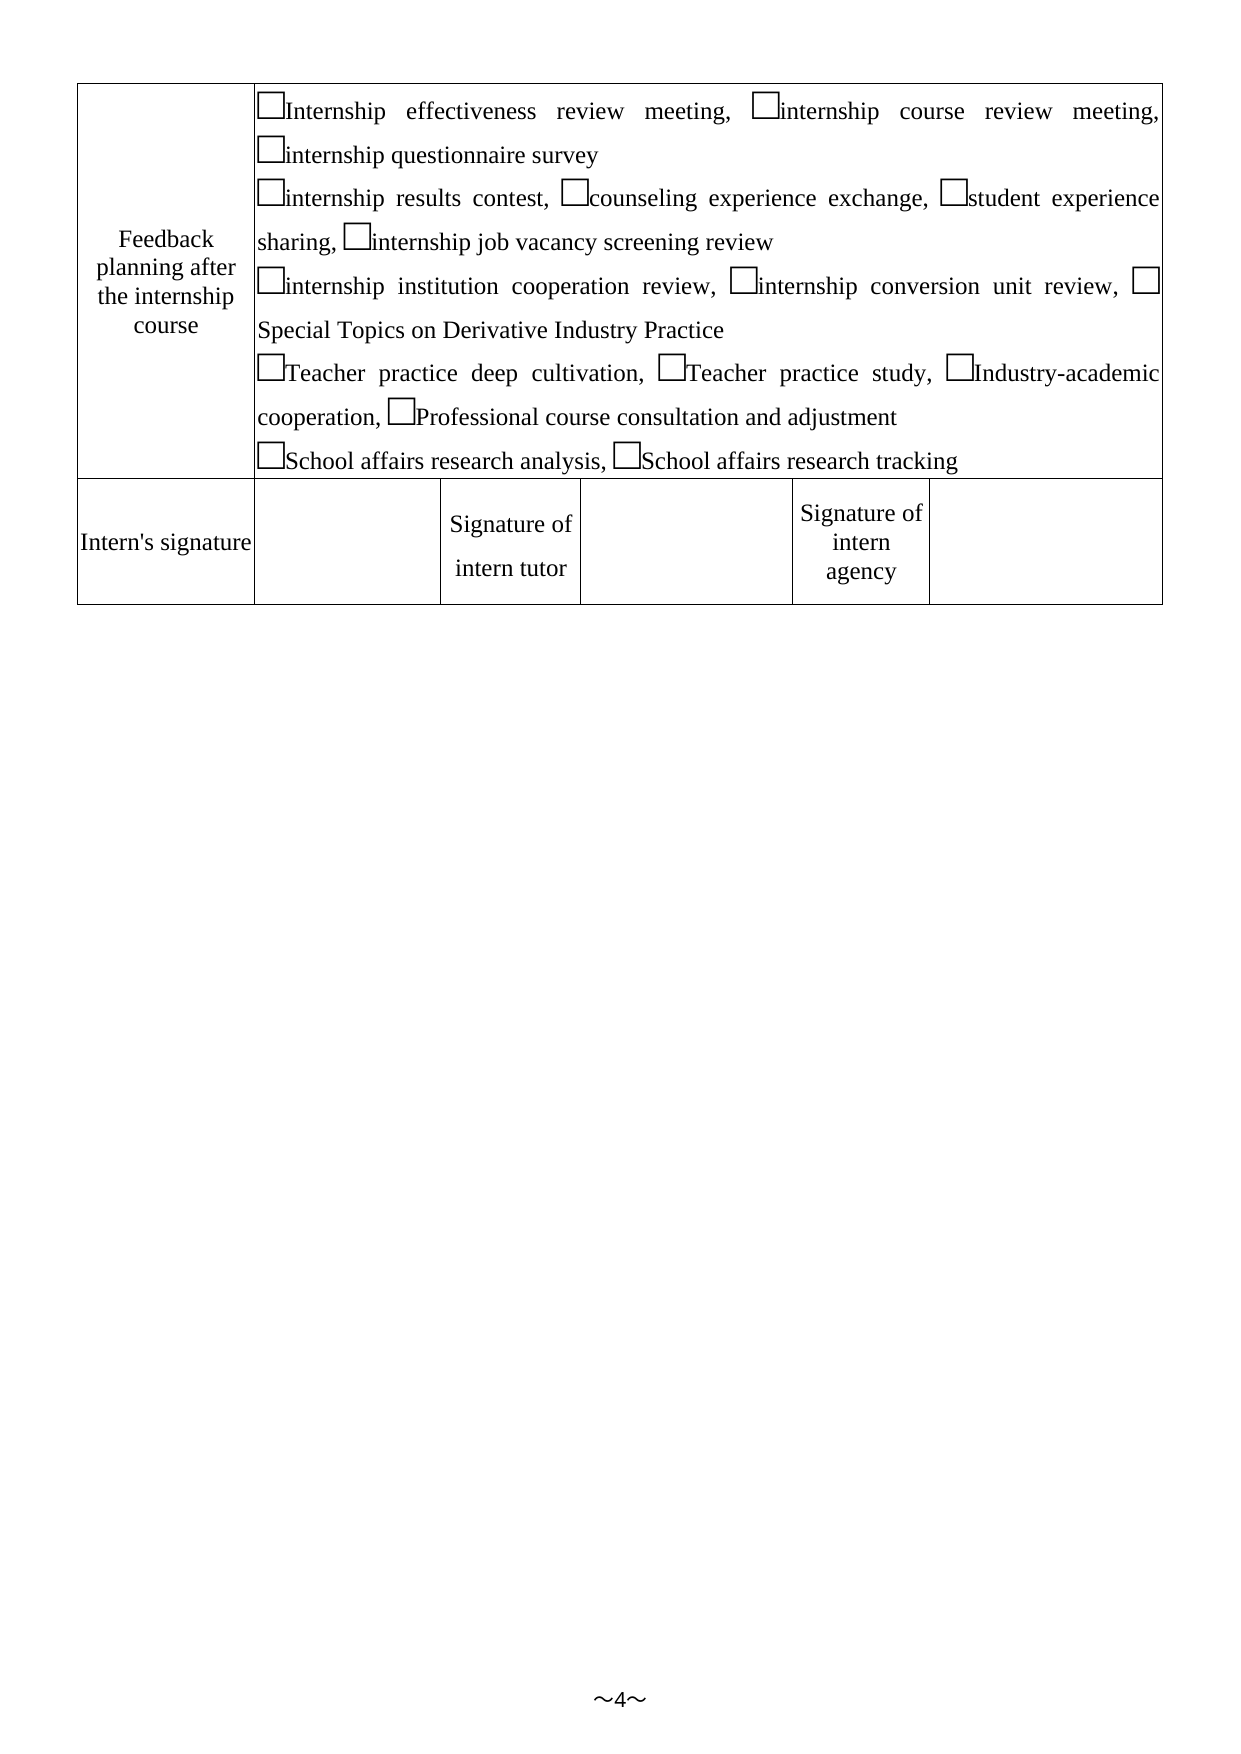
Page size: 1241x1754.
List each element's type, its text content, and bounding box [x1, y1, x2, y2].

table_cell Intern's signature [78, 479, 254, 604]
table_cell Signature of intern agency [793, 479, 929, 604]
table_cell [581, 479, 792, 604]
table_cell Signature of intern tutor [441, 479, 580, 604]
table_cell □Internship effectiveness review meeting, □internship course review meeting, □internship questionnaire survey □internship results contest, □counseling experience exchange, □student experience sharing, □internship job vacancy screening review □internship institution cooperation review, □internship conversion unit review, □ Special Topics on Derivative Industry Practice □Teacher practice deep cultivation, □Teacher practice study, □Industry-academic cooperation, □Professional course consultation and adjustment □School affairs research analysis, □School affairs research tracking [255, 84, 1162, 478]
table_cell Feedback planning after the internship course [78, 84, 254, 478]
table_cell [930, 479, 1162, 604]
table_cell [255, 479, 440, 604]
